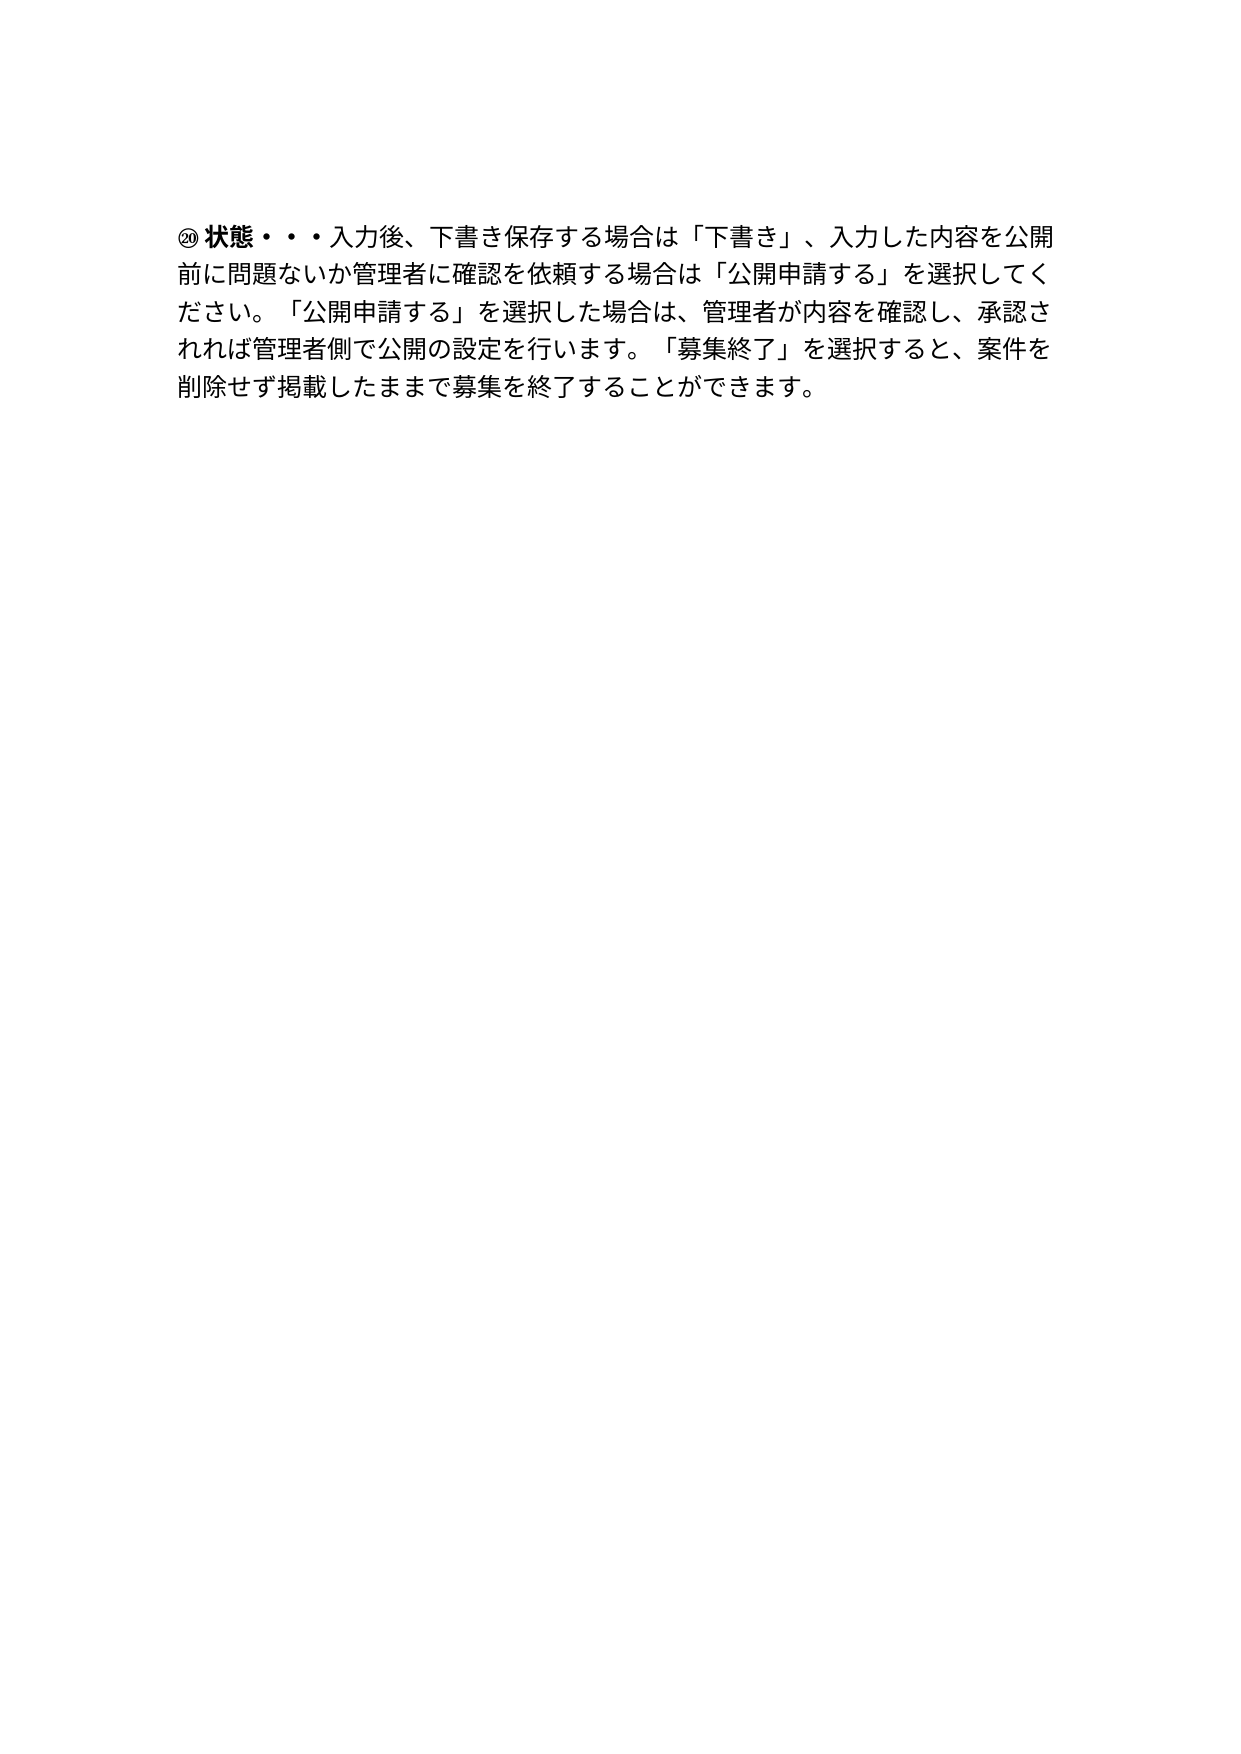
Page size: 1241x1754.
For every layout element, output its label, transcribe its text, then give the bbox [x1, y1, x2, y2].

text ⑳状態・・・入力後、下書き保存する場合は「下書き」、入力した内容を公開前に問題ないか管理者に確認を依頼する場合は「公開申請する」を選択してください。「公開申請する」を選択した場合は、管理者が内容を確認し、承認されれば管理者側で公開の設定を行います。「募集終了」を選択すると、案件を削除せず掲載したままで募集を終了することができます。 [177, 217, 1063, 404]
